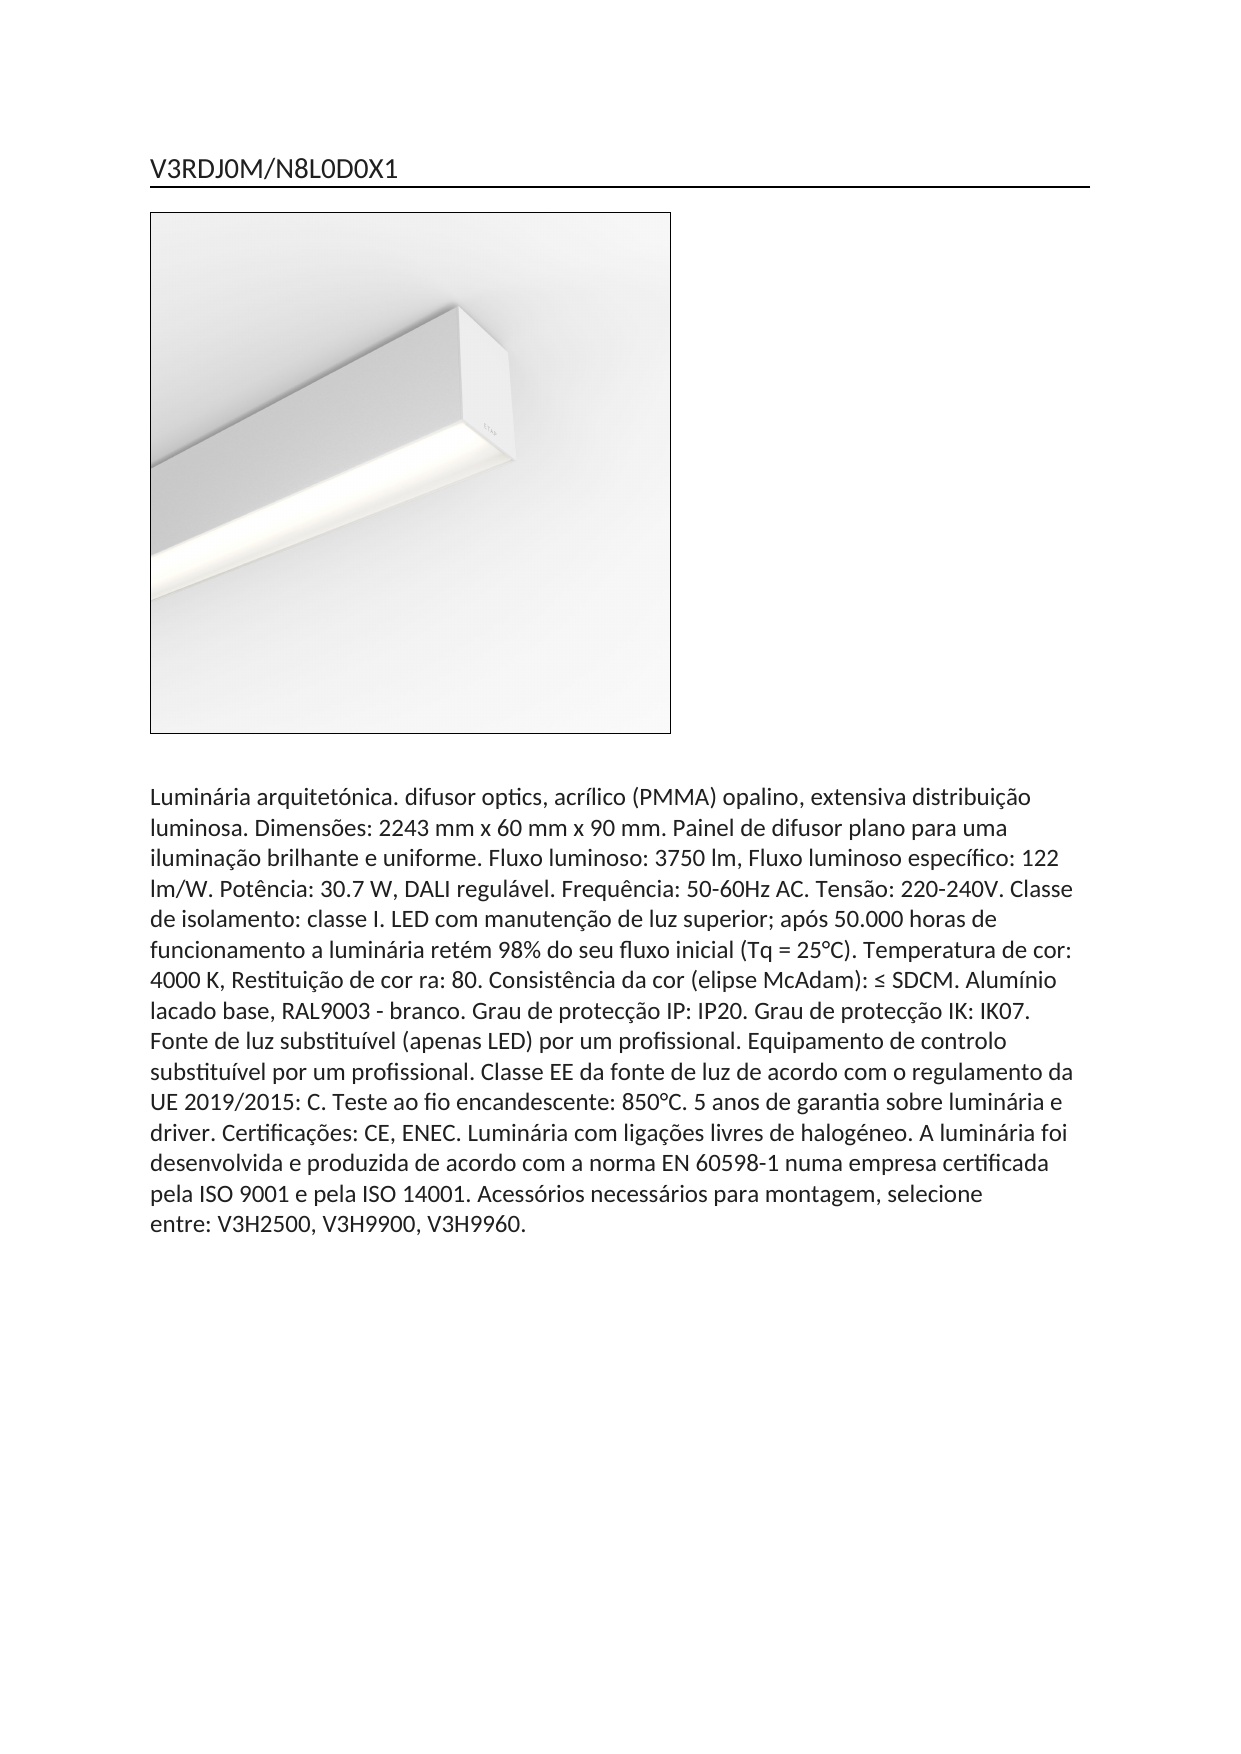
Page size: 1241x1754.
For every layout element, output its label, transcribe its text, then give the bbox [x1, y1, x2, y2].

text Luminária arquitetónica. difusor optics, acrílico (PMMA) opalino, extensiva distribuição luminosa. Dimensões: 2243 mm x 60 mm x 90 mm. Painel de difusor plano para uma iluminação brilhante e uniforme. Fluxo luminoso: 3750 lm, Fluxo luminoso específico: 122 lm/W. Potência: 30.7 W, DALI regulável. Frequência: 50-60Hz AC. Tensão: 220-240V. Classe de isolamento: classe I. LED com manutenção de luz superior; após 50.000 horas de funcionamento a luminária retém 98% do seu fluxo inicial (Tq = 25°C). Temperatura de cor: 4000 K, Restituição de cor ra: 80. Consistência da cor (elipse McAdam): ≤ SDCM. Alumínio lacado base, RAL9003 - branco. Grau de protecção IP: IP20. Grau de protecção IK: IK07. Fonte de luz substituível (apenas LED) por um profissional. Equipamento de controlo substituível por um profissional. Classe EE da fonte de luz de acordo com o regulamento da UE 2019/2015: C. Teste ao fio encandescente: 850°C. 5 anos de garantia sobre luminária e driver. Certificações: CE, ENEC. Luminária com ligações livres de halogéneo. A luminária foi desenvolvida e produzida de acordo com a norma EN 60598-1 numa empresa certificada pela ISO 9001 e pela ISO 14001. Acessórios necessários para montagem, selecione entre: V3H2500, V3H9900, V3H9960. [150, 781, 1090, 1239]
text V3RDJ0M/N8L0D0X1 [150, 150, 1090, 186]
picture [151, 213, 670, 733]
